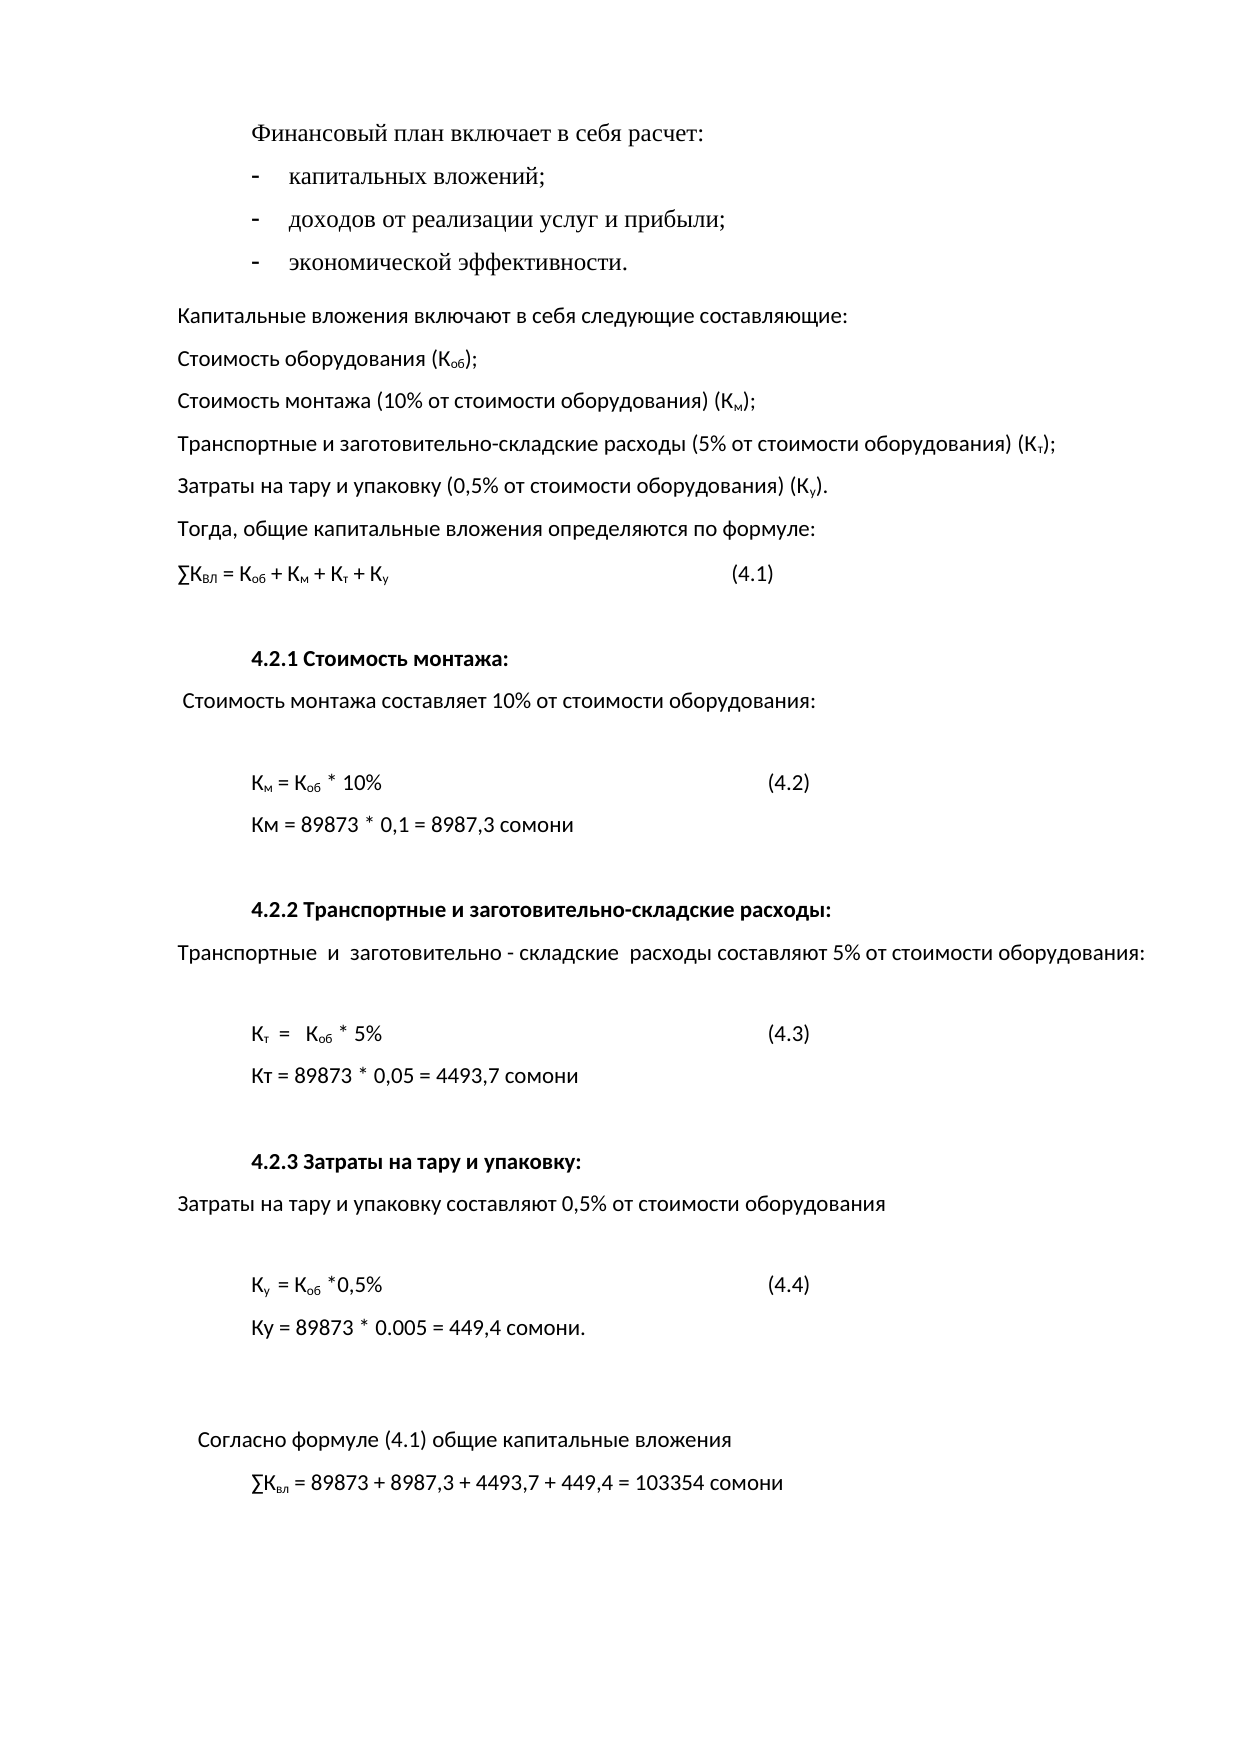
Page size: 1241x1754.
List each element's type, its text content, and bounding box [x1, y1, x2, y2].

text Транспортные и заготовительно-складские расходы (5% от стоимости оборудования) (Кт); [177, 429, 1152, 457]
list капитальных вложений; [251, 161, 1152, 190]
text Тогда, общие капитальные вложения определяются по формуле: [177, 514, 1152, 542]
text 4.2.3 Затраты на тару и упаковку: [177, 1147, 1152, 1175]
text Транспортные и заготовительно - складские расходы составляют 5% от стоимости оборудования: [177, 938, 1152, 966]
text Стоимость оборудования (Коб); [177, 344, 1152, 372]
text ∑КВЛ = Коб + Км + Кт + Ку (4.1) [177, 559, 1152, 587]
text Кт = Коб * 5% (4.3) [177, 1019, 1152, 1047]
list доходов от реализации услуг и прибыли; [251, 204, 1152, 233]
text Кт = 89873 * 0,05 = 4493,7 сомони [177, 1062, 1152, 1090]
text Финансовый план включает в себя расчет: [177, 118, 1152, 147]
text Затраты на тару и упаковку составляют 0,5% от стоимости оборудования [177, 1189, 1152, 1217]
text Ку = Коб *0,5% (4.4) [177, 1271, 1152, 1298]
text ∑Квл = 89873 + 8987,3 + 4493,7 + 449,4 = 103354 сомони [177, 1468, 1152, 1496]
text Согласно формуле (4.1) общие капитальные вложения [177, 1398, 1152, 1454]
text Ку = 89873 * 0.005 = 449,4 сомони. [177, 1313, 1152, 1341]
text Затраты на тару и упаковку (0,5% от стоимости оборудования) (Ку). [177, 471, 1152, 499]
list экономической эффективности. [251, 247, 1152, 276]
text Стоимость монтажа составляет 10% от стоимости оборудования: [177, 687, 1152, 714]
text Км = Коб * 10% (4.2) [177, 768, 1152, 796]
text Капитальные вложения включают в себя следующие составляющие: [177, 301, 1152, 329]
text Стоимость монтажа (10% от стоимости оборудования) (Км); [177, 386, 1152, 414]
text 4.2.2 Транспортные и заготовительно-складские расходы: [177, 895, 1152, 923]
text 4.2.1 Стоимость монтажа: [177, 644, 1152, 672]
text Км = 89873 * 0,1 = 8987,3 сомони [177, 810, 1152, 838]
